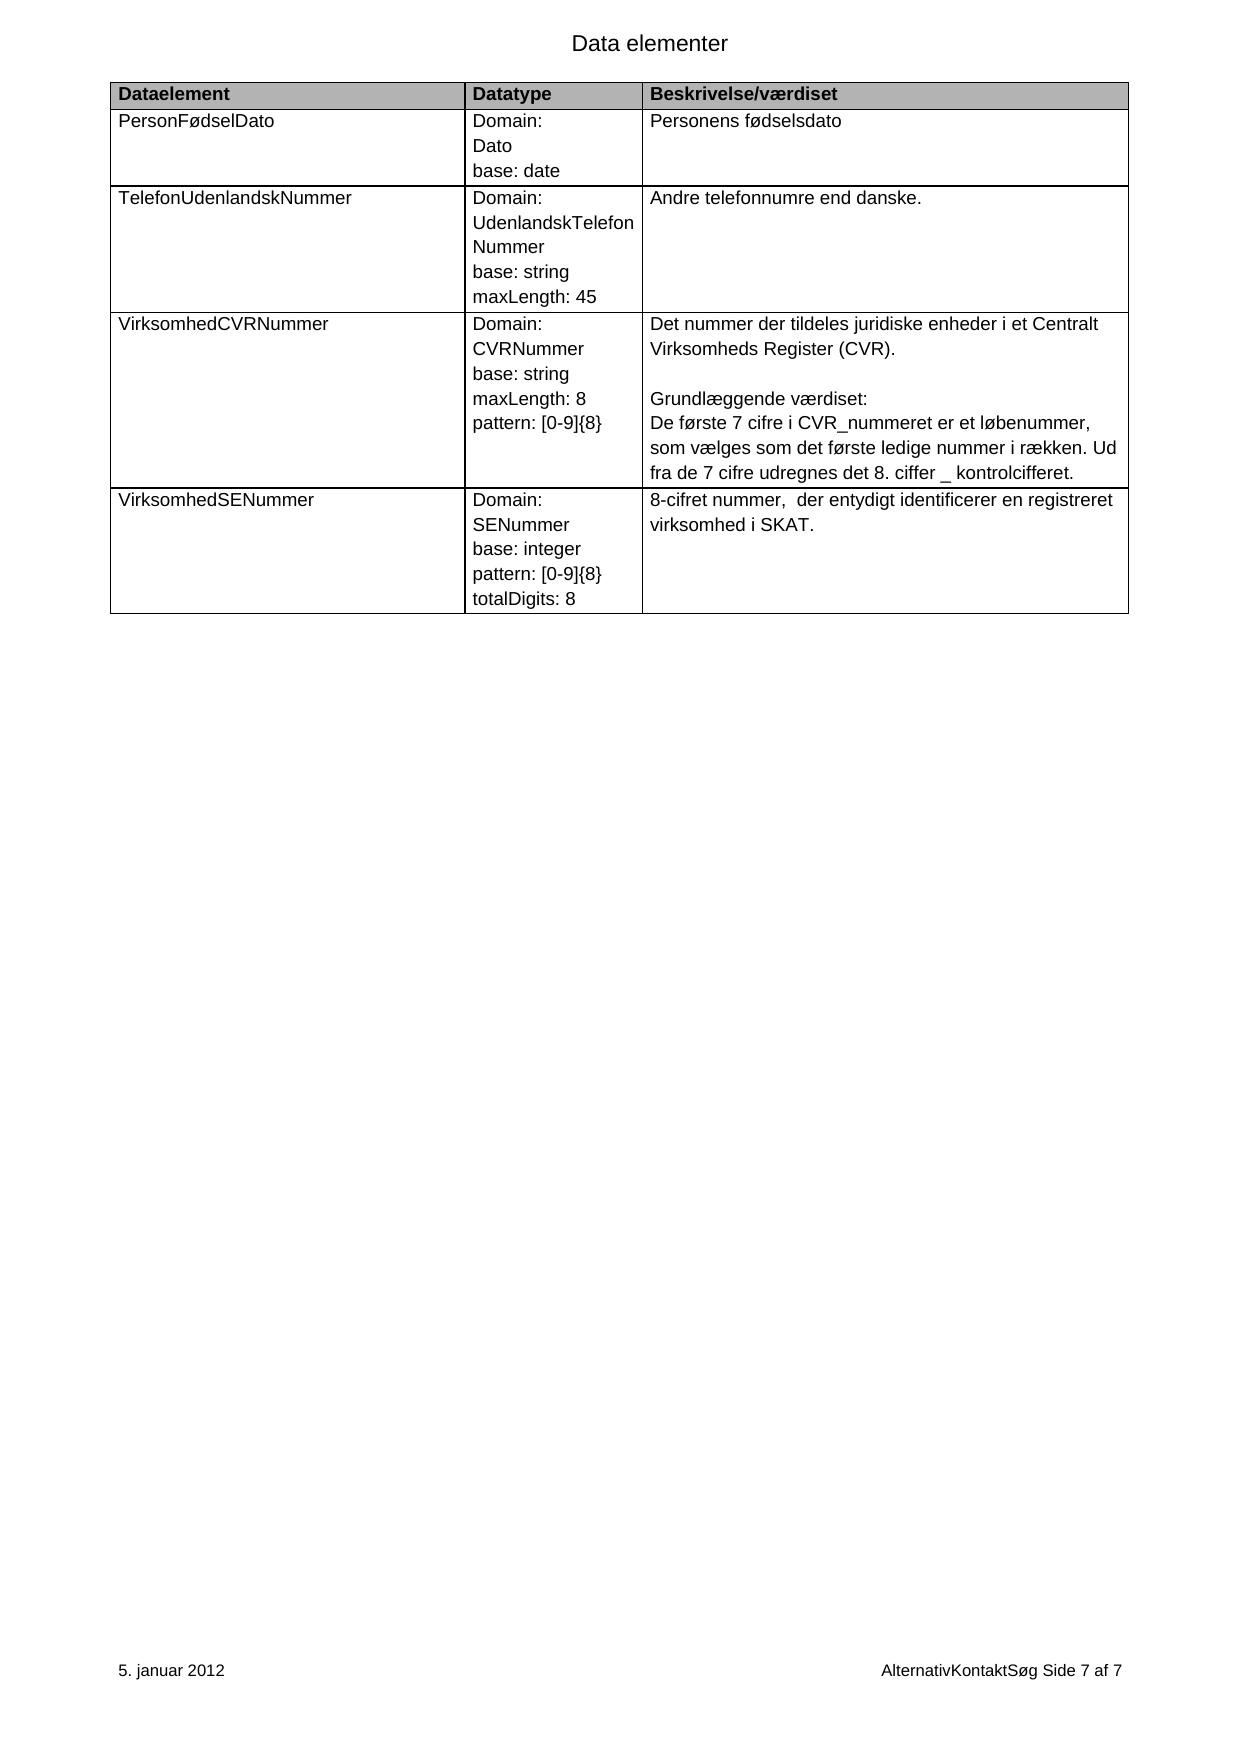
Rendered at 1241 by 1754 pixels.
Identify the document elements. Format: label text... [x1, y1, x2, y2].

table_header Beskrivelse/værdiset [643, 83, 1128, 109]
table_cell Domain: CVRNummer base: string maxLength: 8 pattern: [0-9]{8} [466, 313, 642, 487]
table_cell Domain: UdenlandskTelefonNummer base: string maxLength: 45 [466, 187, 642, 311]
table_cell TelefonUdenlandskNummer [111, 187, 464, 311]
table_cell VirksomhedSENummer [111, 489, 464, 613]
table_cell Domain: SENummer base: integer pattern: [0-9]{8} totalDigits: 8 [466, 489, 642, 613]
table_cell Det nummer der tildeles juridiske enheder i et Centralt Virksomheds Register (CVR). Grundlæggende værdiset: De første 7 cifre i CVR_nummeret er et løbenummer, som vælges som det første ledige nummer i rækken. Ud fra de 7 cifre udregnes det 8. ciffer _ kontrolcifferet. [643, 313, 1128, 487]
table_header Dataelement [111, 83, 464, 109]
table_header Datatype [466, 83, 642, 109]
table_cell Domain: Dato base: date [466, 110, 642, 185]
table_cell Personens fødselsdato [643, 110, 1128, 185]
table_cell Andre telefonnumre end danske. [643, 187, 1128, 311]
table_cell VirksomhedCVRNummer [111, 313, 464, 487]
table_cell 8-cifret nummer, der entydigt identificerer en registreret virksomhed i SKAT. [643, 489, 1128, 613]
table_cell PersonFødselDato [111, 110, 464, 185]
